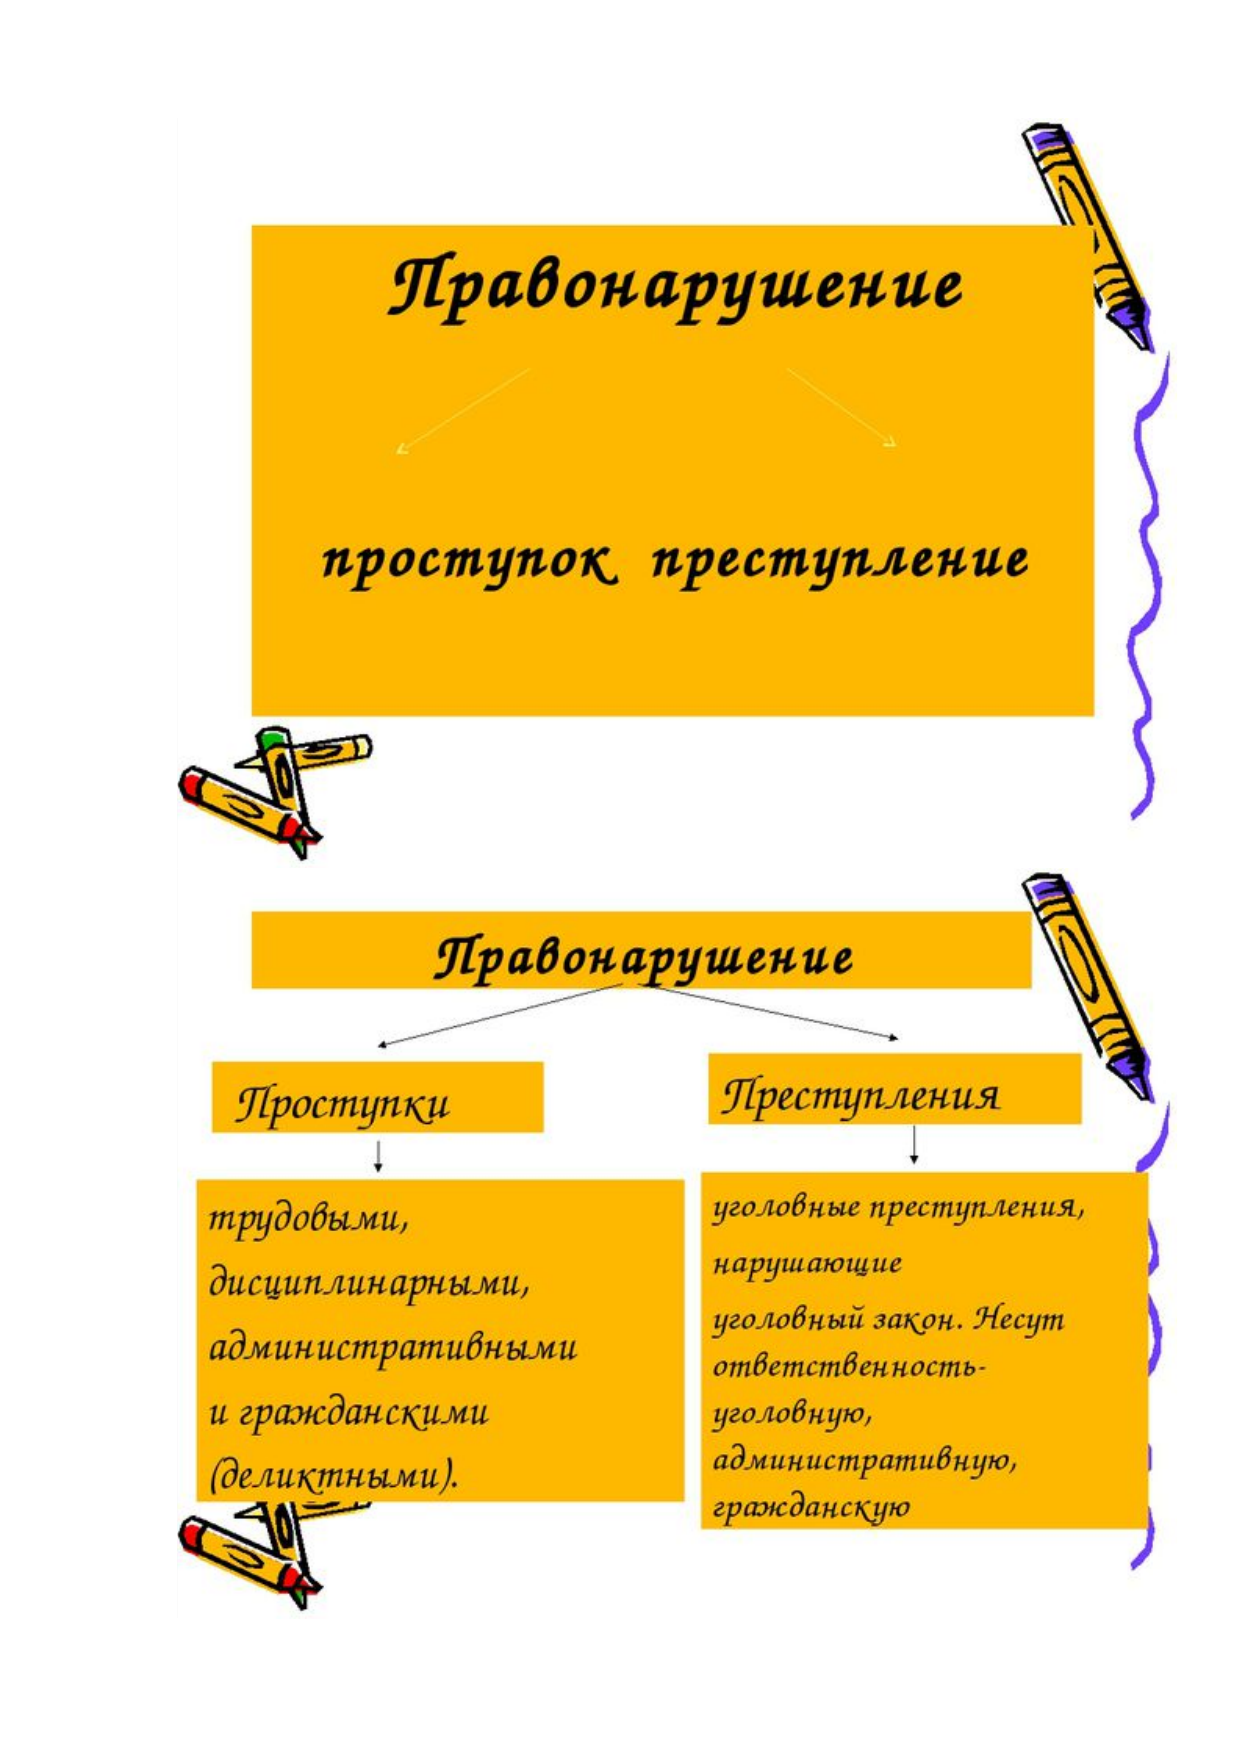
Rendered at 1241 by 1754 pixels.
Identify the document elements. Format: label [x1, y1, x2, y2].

picture [177, 118, 1178, 1619]
